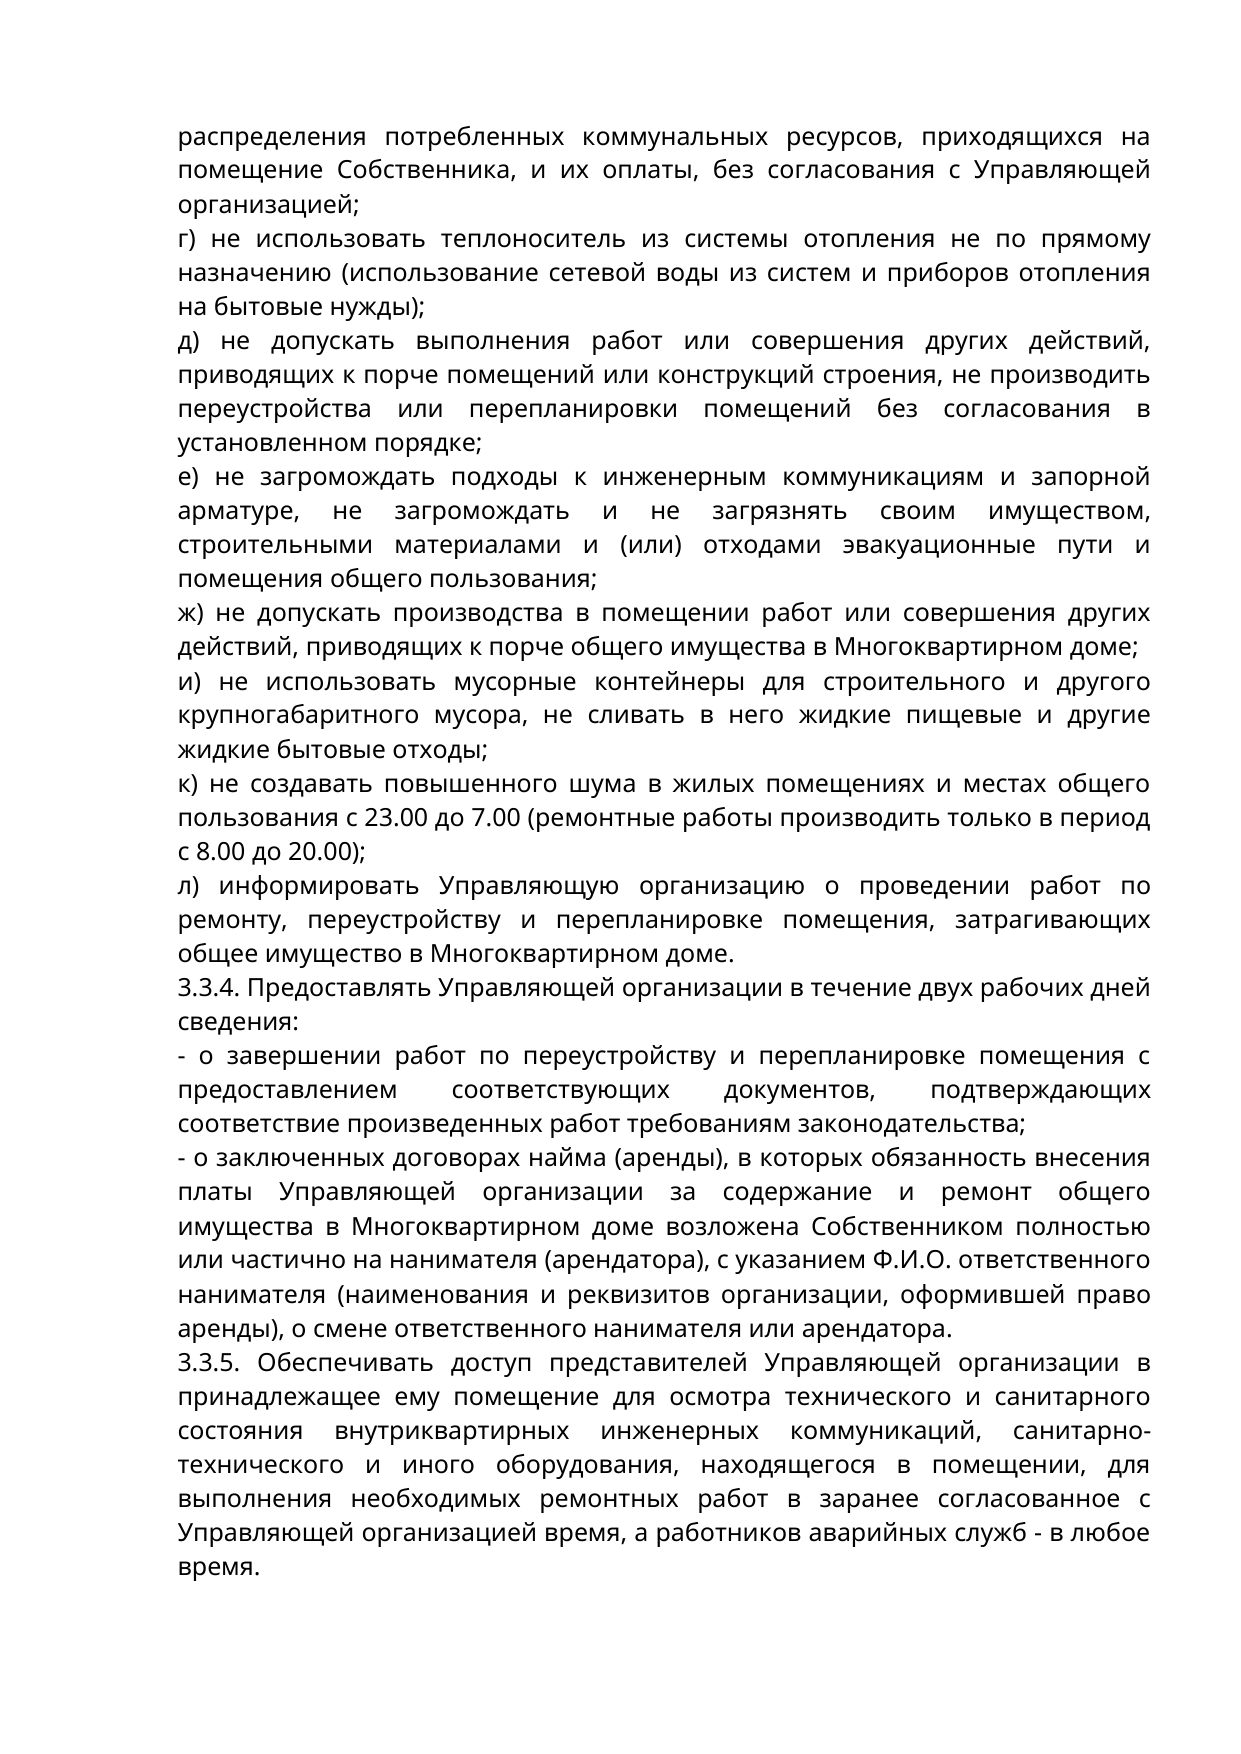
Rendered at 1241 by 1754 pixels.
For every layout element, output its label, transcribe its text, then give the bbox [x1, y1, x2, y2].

text г) не использовать теплоноситель из системы отопления не по прямому назначению (использование сетевой воды из систем и приборов отопления на бытовые нужды); [177, 220, 1152, 322]
text к) не создавать повышенного шума в жилых помещениях и местах общего пользования с 23.00 до 7.00 (ремонтные работы производить только в период с 8.00 до 20.00); [177, 765, 1152, 867]
text л) информировать Управляющую организацию о проведении работ по ремонту, переустройству и перепланировке помещения, затрагивающих общее имущество в Многоквартирном доме. [177, 867, 1152, 970]
text - о заключенных договорах найма (аренды), в которых обязанность внесения платы Управляющей организации за содержание и ремонт общего имущества в Многоквартирном доме возложена Собственником полностью или частично на нанимателя (арендатора), с указанием Ф.И.О. ответственного нанимателя (наименования и реквизитов организации, оформившей право аренды), о смене ответственного нанимателя или арендатора. [177, 1140, 1152, 1344]
text ж) не допускать производства в помещении работ или совершения других действий, приводящих к порче общего имущества в Многоквартирном доме; [177, 595, 1152, 663]
text 3.3.5. Обеспечивать доступ представителей Управляющей организации в принадлежащее ему помещение для осмотра технического и санитарного состояния внутриквартирных инженерных коммуникаций, санитарно-технического и иного оборудования, находящегося в помещении, для выполнения необходимых ремонтных работ в заранее согласованное с Управляющей организацией время, а работников аварийных служб - в любое время. [177, 1344, 1152, 1583]
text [177, 118, 1152, 220]
text и) не использовать мусорные контейнеры для строительного и другого крупногабаритного мусора, не сливать в него жидкие пищевые и другие жидкие бытовые отходы; [177, 663, 1152, 765]
text д) не допускать выполнения работ или совершения других действий, приводящих к порче помещений или конструкций строения, не производить переустройства или перепланировки помещений без согласования в установленном порядке; [177, 322, 1152, 459]
text е) не загромождать подходы к инженерным коммуникациям и запорной арматуре, не загромождать и не загрязнять своим имуществом, строительными материалами и (или) отходами эвакуационные пути и помещения общего пользования; [177, 459, 1152, 595]
text - о завершении работ по переустройству и перепланировке помещения с предоставлением соответствующих документов, подтверждающих соответствие произведенных работ требованиям законодательства; [177, 1038, 1152, 1140]
text 3.3.4. Предоставлять Управляющей организации в течение двух рабочих дней сведения: [177, 970, 1152, 1038]
